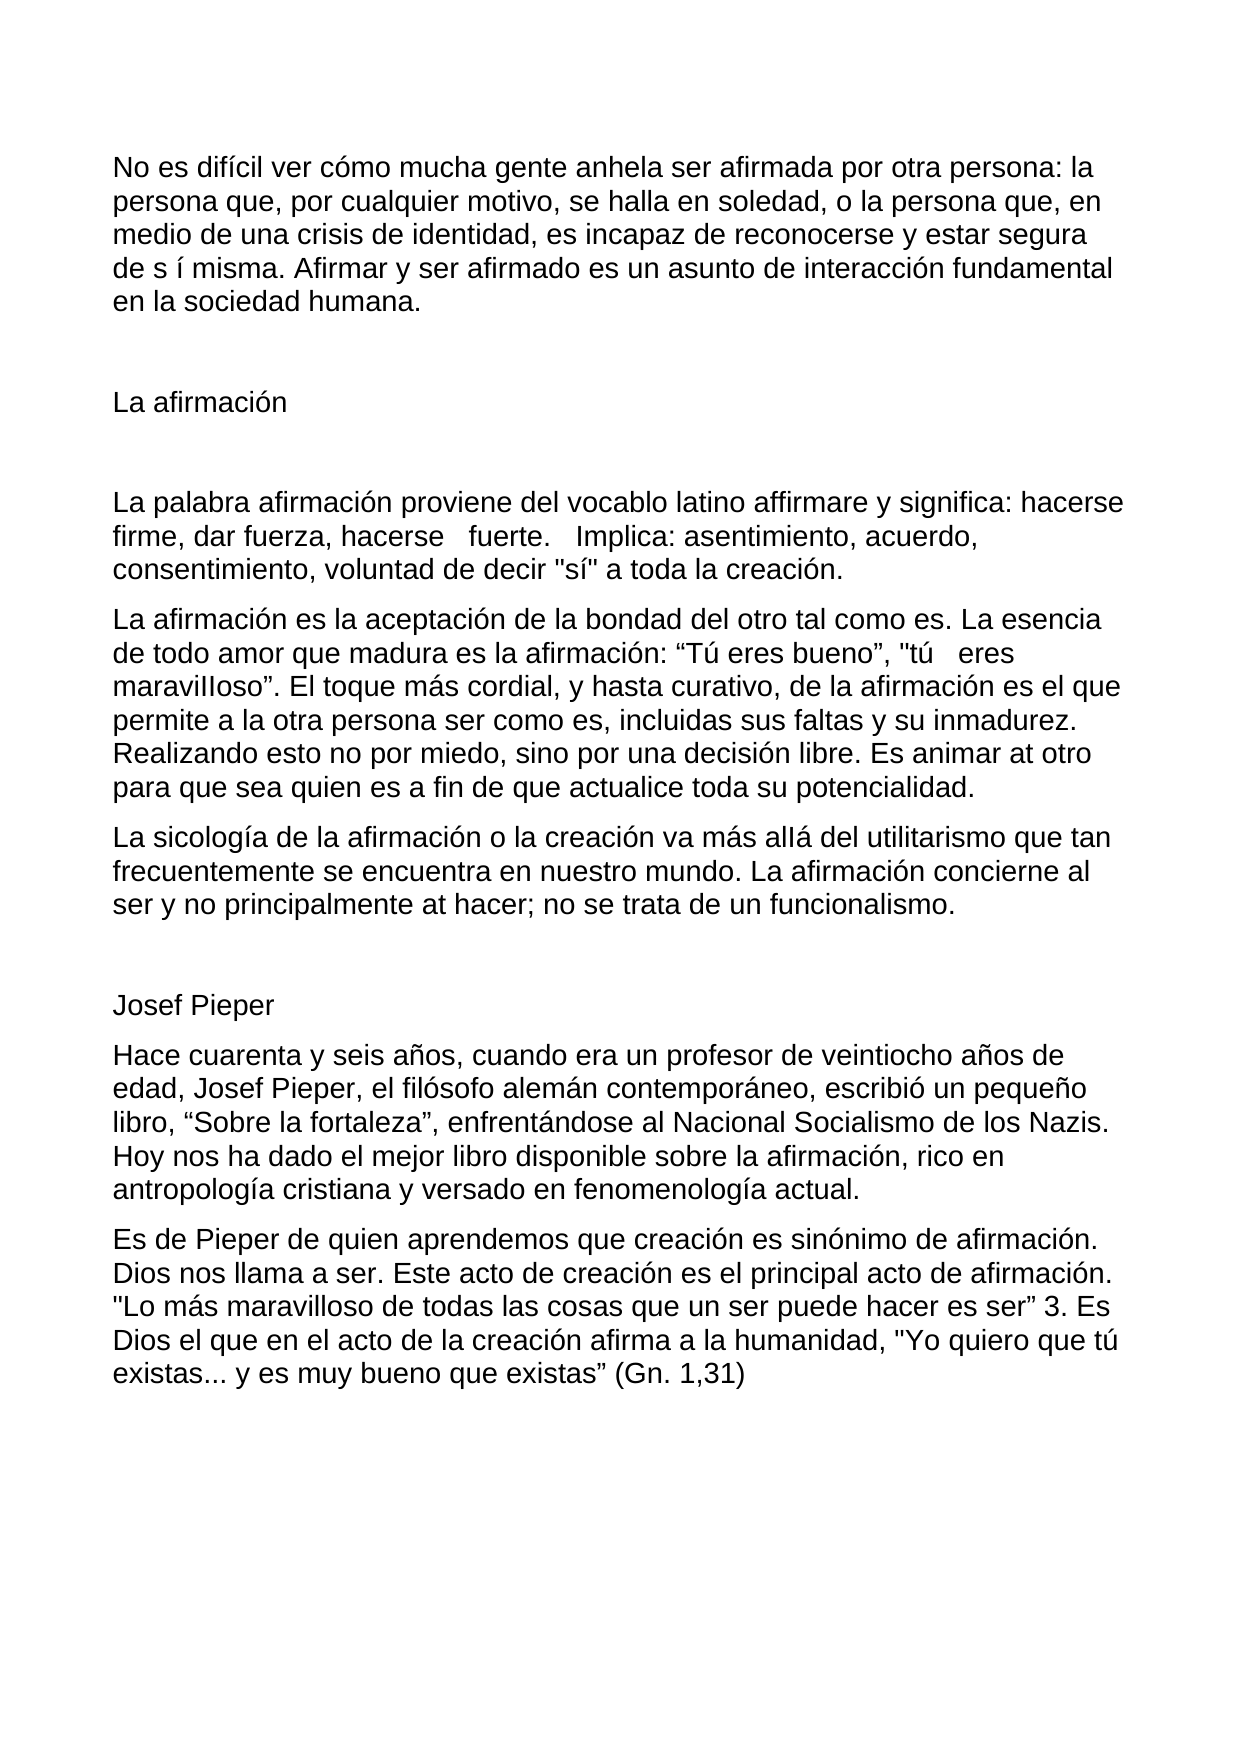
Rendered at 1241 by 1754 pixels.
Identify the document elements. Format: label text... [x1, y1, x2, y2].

text Es de Pieper de quien aprendemos que creación es sinónimo de afirmación. Dios nos llama a ser. Este acto de creación es el principal acto de afirmación. "Lo más maravilloso de todas las cosas que un ser puede hacer es ser” 3. Es Dios el que en el acto de la creación afirma a la humanidad, "Yo quiero que tú existas... y es muy bueno que existas” (Gn. 1,31) [112, 1222, 1128, 1390]
text La afirmación es la aceptación de la bondad del otro tal como es. La esencia de todo amor que madura es la afirmación: “Tú eres bueno”, "tú eres maraviIIoso”. El toque más cordial, y hasta curativo, de la afirmación es el que permite a la otra persona ser como es, incluidas sus faltas y su inmadurez. Realizando esto no por miedo, sino por una decisión libre. Es animar at otro para que sea quien es a fin de que actualice toda su potencialidad. [112, 602, 1128, 803]
text La afirmación [112, 384, 1128, 418]
text La palabra afirmación proviene del vocablo latino affirmare y significa: hacerse firme, dar fuerza, hacerse fuerte. Implica: asentimiento, acuerdo, consentimiento, voluntad de decir "sí" a toda la creación. [112, 485, 1128, 586]
text Hace cuarenta y seis años, cuando era un profesor de veintiocho años de edad, Josef Pieper, el filósofo alemán contemporáneo, escribió un pequeño libro, “Sobre la fortaleza”, enfrentándose al Nacional Socialismo de los Nazis. Hoy nos ha dado el mejor libro disponible sobre la afirmación, rico en antropología cristiana y versado en fenomenología actual. [112, 1038, 1128, 1206]
text La sicología de la afirmación o la creación va más alIá del utilitarismo que tan frecuentemente se encuentra en nuestro mundo. La afirmación concierne al ser y no principalmente at hacer; no se trata de un funcionalismo. [112, 820, 1128, 921]
text No es difícil ver cómo mucha gente anhela ser afirmada por otra persona: la persona que, por cualquier motivo, se halla en soledad, o la persona que, en medio de una crisis de identidad, es incapaz de reconocerse y estar segura de s í misma. Afirmar y ser afirmado es un asunto de interacción fundamental en la sociedad humana. [112, 150, 1128, 318]
text Josef Pieper [112, 988, 1128, 1021]
